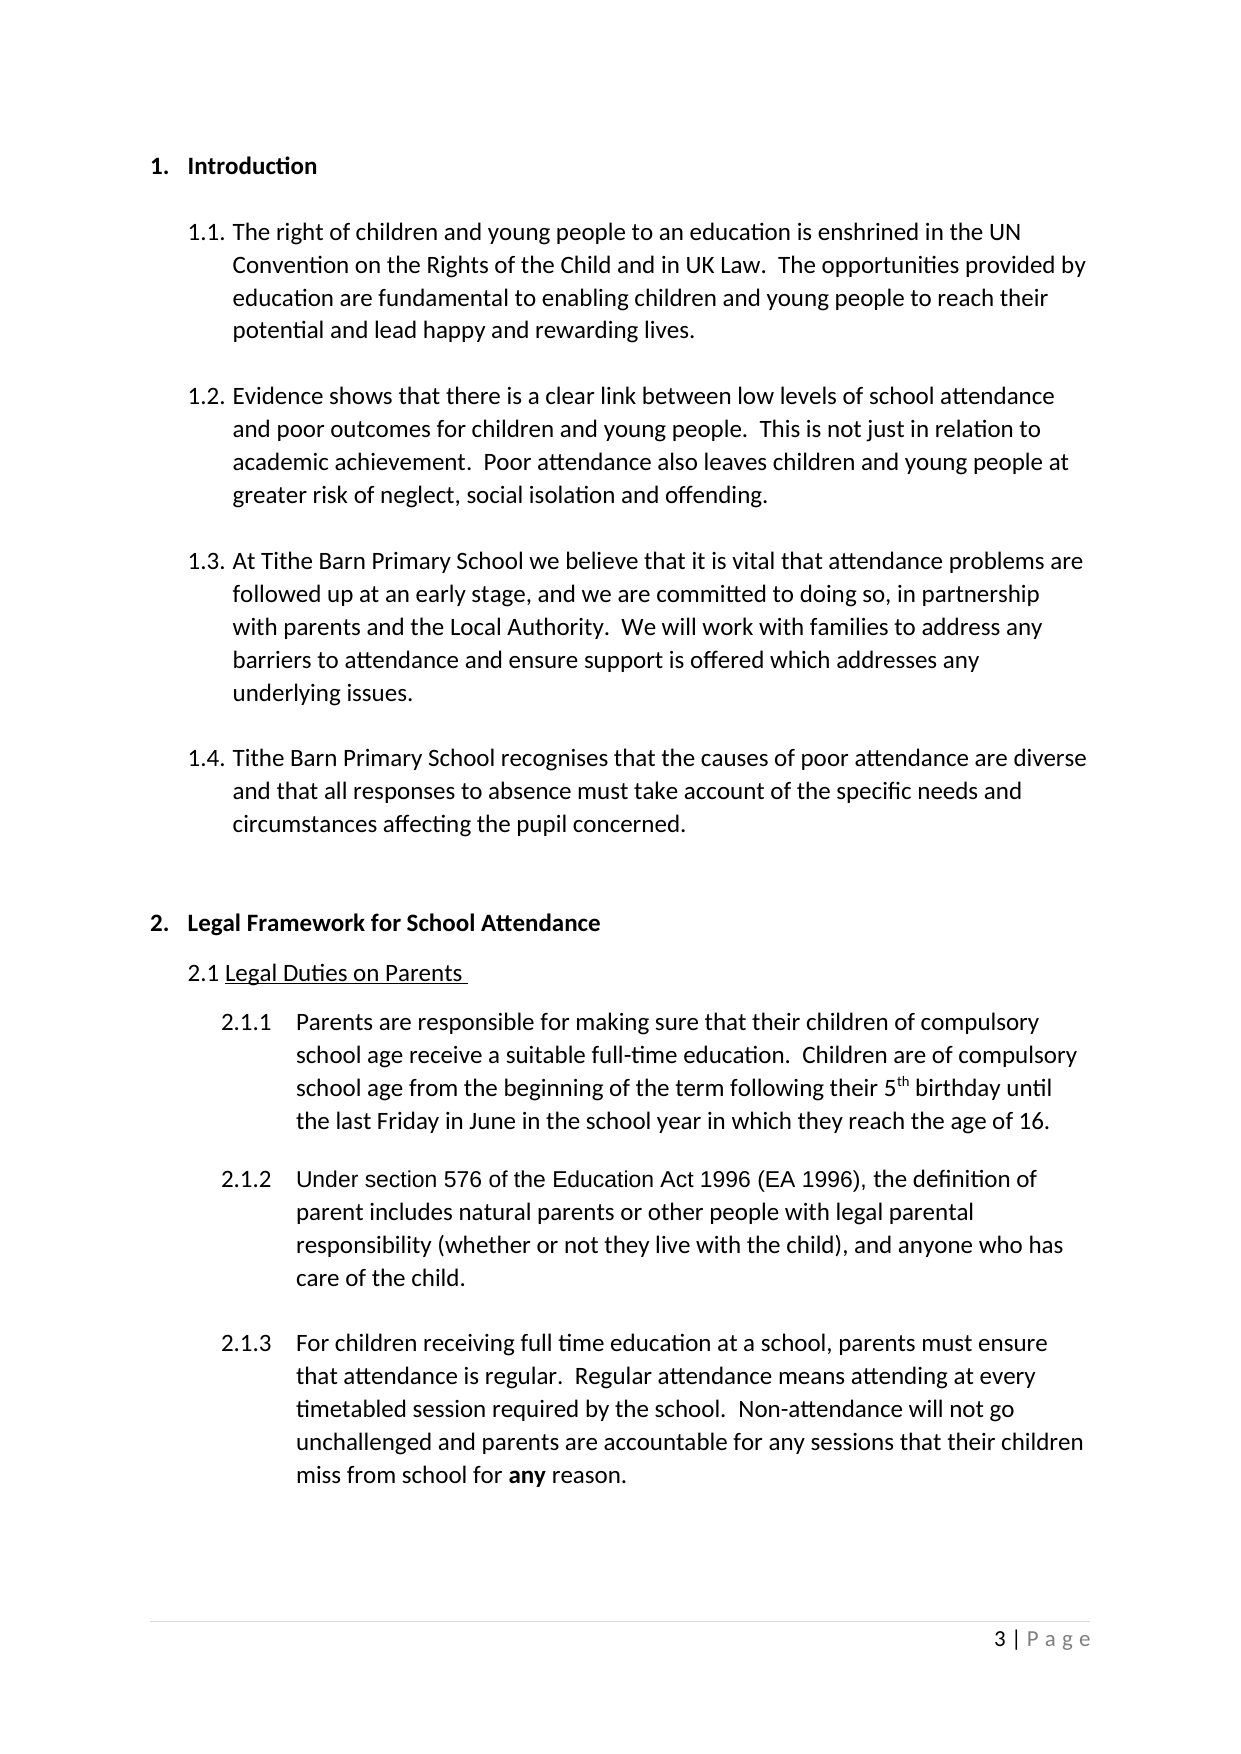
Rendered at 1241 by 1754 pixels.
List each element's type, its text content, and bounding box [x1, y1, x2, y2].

list Under section 576 of the Education Act 1996 (EA 1996), the definition of parent includes natural parents or other people with legal parental responsibility (whether or not they live with the child), and anyone who has care of the child. [221, 1163, 1090, 1292]
text 2.1 Legal Duties on Parents [187, 957, 1090, 987]
list Evidence shows that there is a clear link between low levels of school attendance and poor outcomes for children and young people. This is not just in relation to academic achievement. Poor attendance also leaves children and young people at greater risk of neglect, social isolation and offending. [187, 380, 1090, 510]
list Introduction [150, 150, 1090, 181]
text 2.1.1 Parents are responsible for making sure that their children of compulsory school age receive a suitable full-time education. Children are of compulsory school age from the beginning of the term following their 5th birthday until the last Friday in June in the school year in which they reach the age of 16. [221, 1006, 1090, 1136]
list At Tithe Barn Primary School we believe that it is vital that attendance problems are followed up at an early stage, and we are committed to doing so, in partnership with parents and the Local Authority. We will work with families to address any barriers to attendance and ensure support is offered which addresses any underlying issues. [187, 545, 1090, 707]
list Legal Framework for School Attendance [150, 907, 1090, 938]
list Tithe Barn Primary School recognises that the causes of poor attendance are diverse and that all responses to absence must take account of the specific needs and circumstances affecting the pupil concerned. [187, 742, 1090, 839]
list For children receiving full time education at a school, parents must ensure that attendance is regular. Regular attendance means attending at every timetabled session required by the school. Non-attendance will not go unchallenged and parents are accountable for any sessions that their children miss from school for any reason. [221, 1327, 1090, 1490]
list The right of children and young people to an education is enshrined in the UN Convention on the Rights of the Child and in UK Law. The opportunities provided by education are fundamental to enabling children and young people to reach their potential and lead happy and rewarding lives. [187, 216, 1090, 345]
